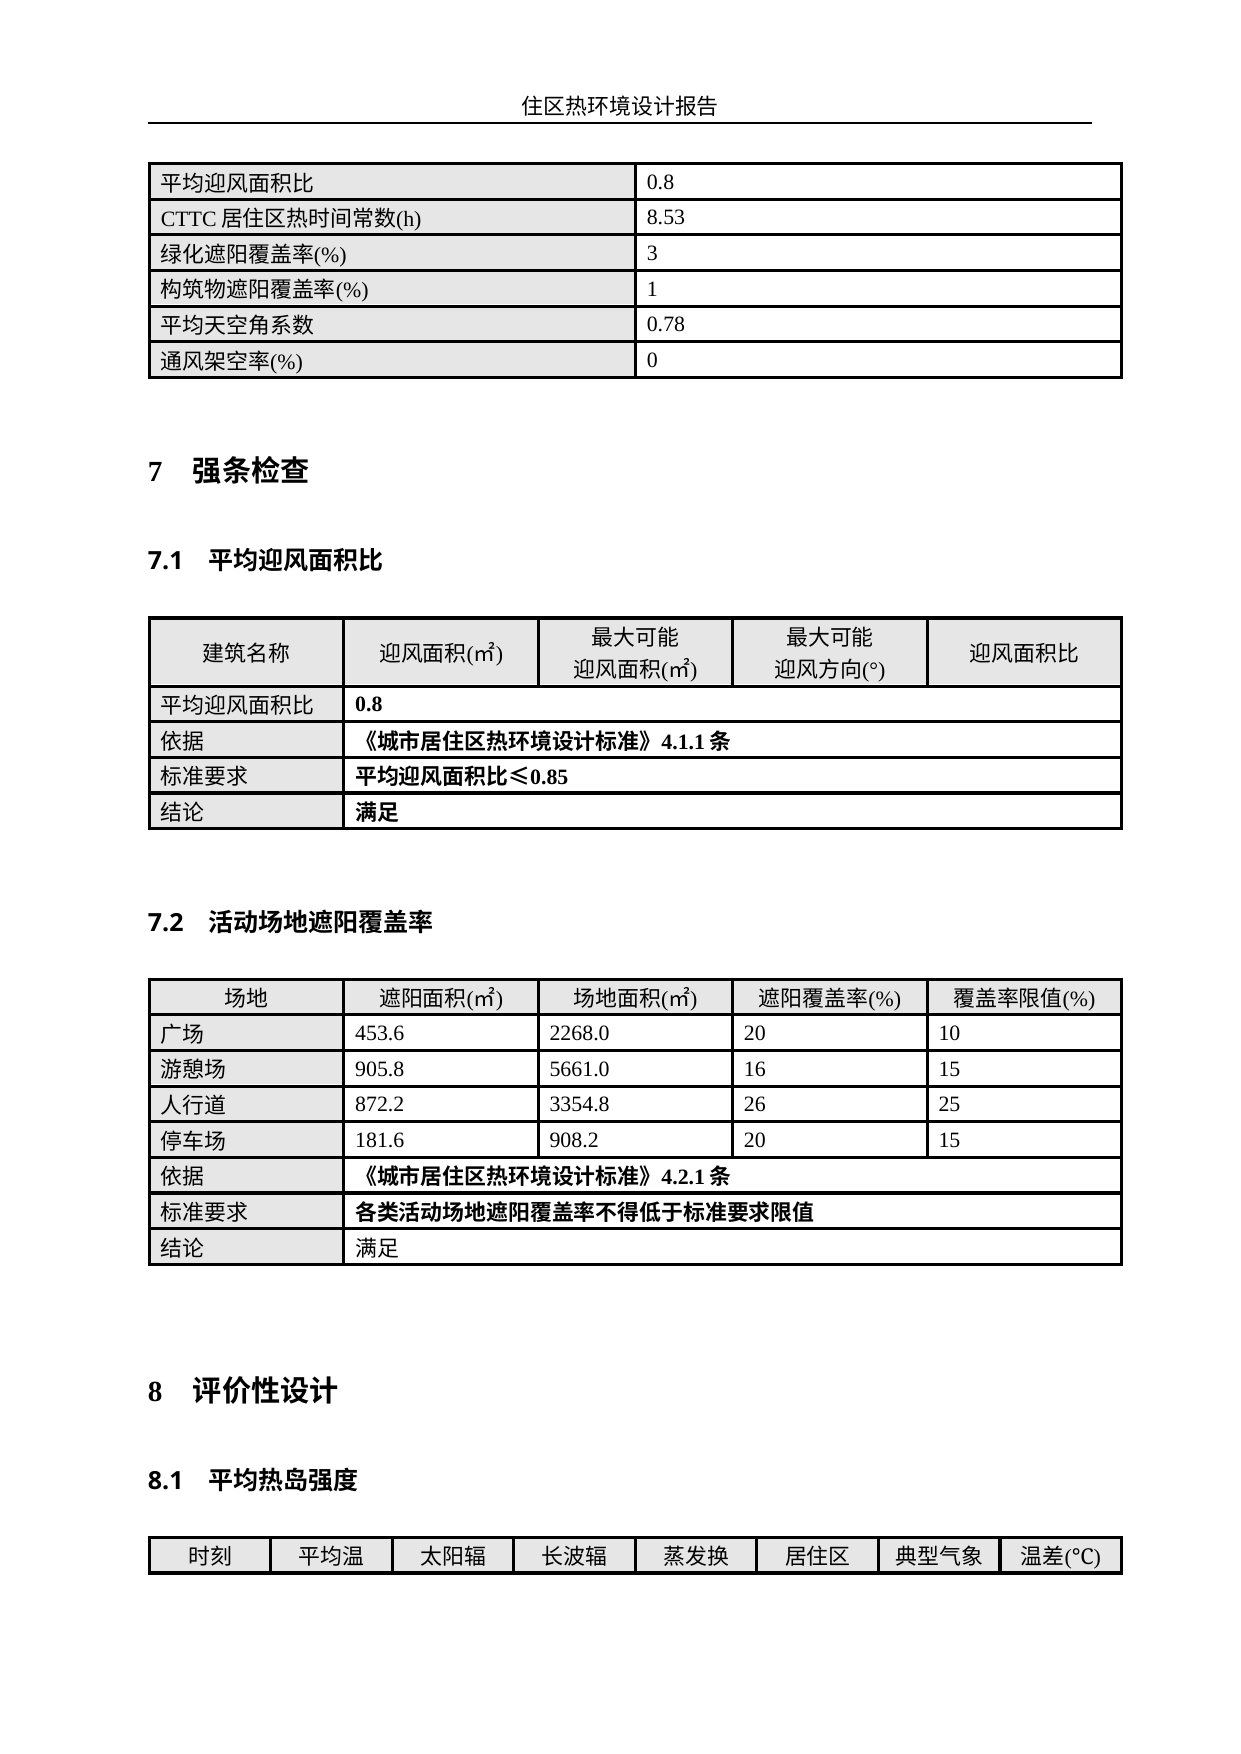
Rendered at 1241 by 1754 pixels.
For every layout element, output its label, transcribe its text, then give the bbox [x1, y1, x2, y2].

table_cell 905.8 [345, 1052, 537, 1084]
table_cell CTTC居住区热时间常数(h) [151, 201, 634, 233]
table_header 典型气象 温度(℃) [880, 1539, 998, 1571]
table_cell 1 [637, 272, 1120, 304]
table_header 场地面积(㎡) [540, 981, 731, 1013]
table_cell 构筑物遮阳覆盖率(%) [151, 272, 634, 304]
table_header 居住区 温度 (℃) [758, 1539, 877, 1571]
table_cell 绿化遮阳覆盖率(%) [151, 236, 634, 269]
table_header 遮阳覆盖率(%) [734, 981, 926, 1013]
table_cell 26 [734, 1088, 926, 1120]
table_header 迎风面积(㎡) [345, 620, 537, 684]
table_cell 依据 [151, 723, 342, 756]
table_header 最大可能 迎风面积(㎡) [540, 620, 731, 684]
table_header 时刻 [151, 1539, 269, 1571]
table_cell 人行道 [151, 1088, 342, 1120]
table_cell 标准要求 [151, 1195, 342, 1227]
table_cell 广场 [151, 1016, 342, 1049]
table_cell 20 [734, 1016, 926, 1049]
subtitle 平均迎风面积比 [148, 526, 1092, 591]
table_header 长波辐 射降温 (℃) [515, 1539, 634, 1571]
table_cell 181.6 [345, 1123, 537, 1156]
table_cell 25 [929, 1088, 1120, 1120]
table_header 覆盖率限值(%) [929, 981, 1120, 1013]
table_cell 平均迎风面积比≤0.85 [345, 759, 1120, 791]
table_cell 《城市居住区热环境设计标准》4.2.1条 [345, 1159, 1120, 1191]
table_cell 满足 [345, 795, 1120, 827]
table_cell 平均迎风面积比 [151, 688, 342, 720]
table_header 蒸发换 热降温 (℃) [637, 1539, 755, 1571]
table_cell 0.78 [637, 308, 1120, 340]
table_header 遮阳面积(㎡) [345, 981, 537, 1013]
table_cell 0.8 [637, 165, 1120, 198]
table_header 最大可能 迎风方向(°) [734, 620, 926, 684]
table_cell 依据 [151, 1159, 342, 1191]
subtitle 强条检查 [148, 436, 1092, 501]
subtitle 平均热岛强度 [148, 1446, 1092, 1511]
table_header 太阳辐 射升温 (℃) [394, 1539, 512, 1571]
table_cell 2268.0 [540, 1016, 731, 1049]
table_cell 标准要求 [151, 759, 342, 791]
table_header 温差(℃) [1002, 1539, 1120, 1571]
table_header 迎风面积比 [929, 620, 1120, 684]
table_cell 通风架空率(%) [151, 343, 634, 376]
table_cell 游憩场 [151, 1052, 342, 1084]
table_cell 16 [734, 1052, 926, 1084]
table_cell 3 [637, 236, 1120, 269]
table_header 建筑名称 [151, 620, 342, 684]
table_cell 5661.0 [540, 1052, 731, 1084]
table_cell 872.2 [345, 1088, 537, 1120]
table_cell 8.53 [637, 201, 1120, 233]
table_cell 15 [929, 1052, 1120, 1084]
table_cell 0.8 [345, 688, 1120, 720]
table_cell 满足 [345, 1230, 1120, 1263]
table_cell 停车场 [151, 1123, 342, 1156]
table_cell 结论 [151, 795, 342, 827]
table_cell 《城市居住区热环境设计标准》4.1.1条 [345, 723, 1120, 756]
table_cell 453.6 [345, 1016, 537, 1049]
table_cell 各类活动场地遮阳覆盖率不得低于标准要求限值 [345, 1195, 1120, 1227]
table_cell 0 [637, 343, 1120, 376]
table_cell 平均迎风面积比 [151, 165, 634, 198]
table_header 场地 [151, 981, 342, 1013]
subtitle 评价性设计 [148, 1356, 1092, 1421]
table_cell 结论 [151, 1230, 342, 1263]
subtitle 活动场地遮阳覆盖率 [148, 888, 1092, 953]
table_cell 3354.8 [540, 1088, 731, 1120]
table_cell 15 [929, 1123, 1120, 1156]
table_header 平均温 度(℃) [272, 1539, 391, 1571]
table_cell 908.2 [540, 1123, 731, 1156]
table_cell 10 [929, 1016, 1120, 1049]
table_cell 20 [734, 1123, 926, 1156]
table_cell 平均天空角系数 [151, 308, 634, 340]
